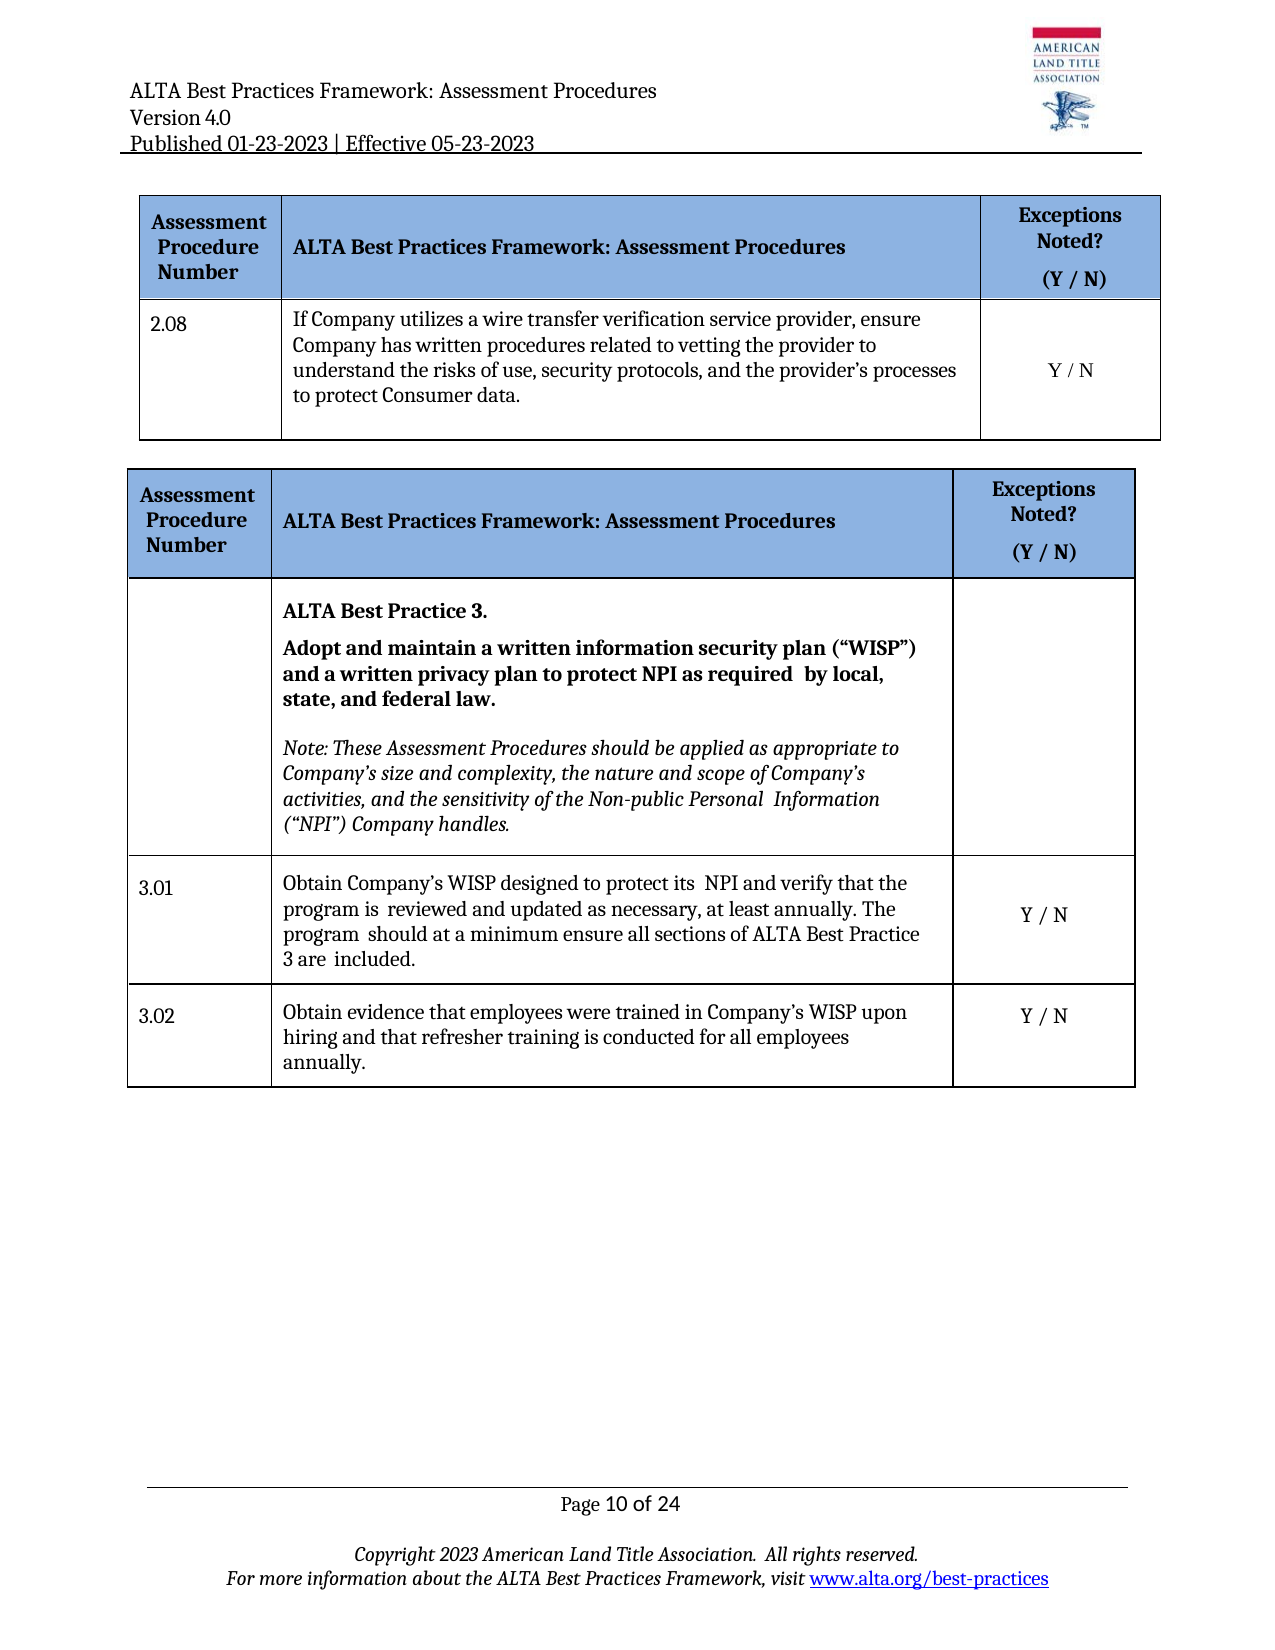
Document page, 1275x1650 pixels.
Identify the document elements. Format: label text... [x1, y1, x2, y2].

picture [1025, 17, 1109, 142]
table_cell ALTA Best Practice 3. Adopt and maintain a written information security plan (“WISP”) and a written privacy plan to protect NPI as required by local, state, and federal law. Note: These Assessment Procedures should be applied as appropriate to Company’s size and complexity, the nature and scope of Company’s activities, and the sensitivity of the Non-public Personal Information (“NPI”) Company handles. [272, 579, 952, 854]
table_header Exceptions Noted? (Y / N) [954, 470, 1134, 577]
table_cell Y / N [954, 985, 1134, 1086]
table_cell 3.02 [128, 984, 271, 1086]
table_cell [128, 578, 271, 854]
table_cell Obtain Company’s WISP designed to protect its NPI and verify that the program is reviewed and updated as necessary, at least annually. The program should at a minimum ensure all sections of ALTA Best Practice 3 are included. [272, 856, 952, 983]
table_cell 2.08 [140, 300, 281, 439]
table_header Assessment Procedure Number [128, 470, 271, 577]
table_cell 3.01 [128, 856, 271, 983]
table_cell Y / N [981, 300, 1160, 439]
table_cell Obtain evidence that employees were trained in Company’s WISP upon hiring and that refresher training is conducted for all employees annually. [272, 985, 952, 1086]
table_cell [954, 579, 1134, 854]
table_header Assessment Procedure Number [140, 196, 281, 298]
table_cell Y / N [954, 856, 1134, 983]
table_header ALTA Best Practices Framework: Assessment Procedures [282, 196, 980, 298]
table_header ALTA Best Practices Framework: Assessment Procedures [272, 470, 952, 577]
table_header Exceptions Noted? (Y / N) [981, 196, 1160, 298]
table_cell If Company utilizes a wire transfer verification service provider, ensure Company has written procedures related to vetting the provider to understand the risks of use, security protocols, and the provider’s processes to protect Consumer data. [282, 300, 980, 439]
